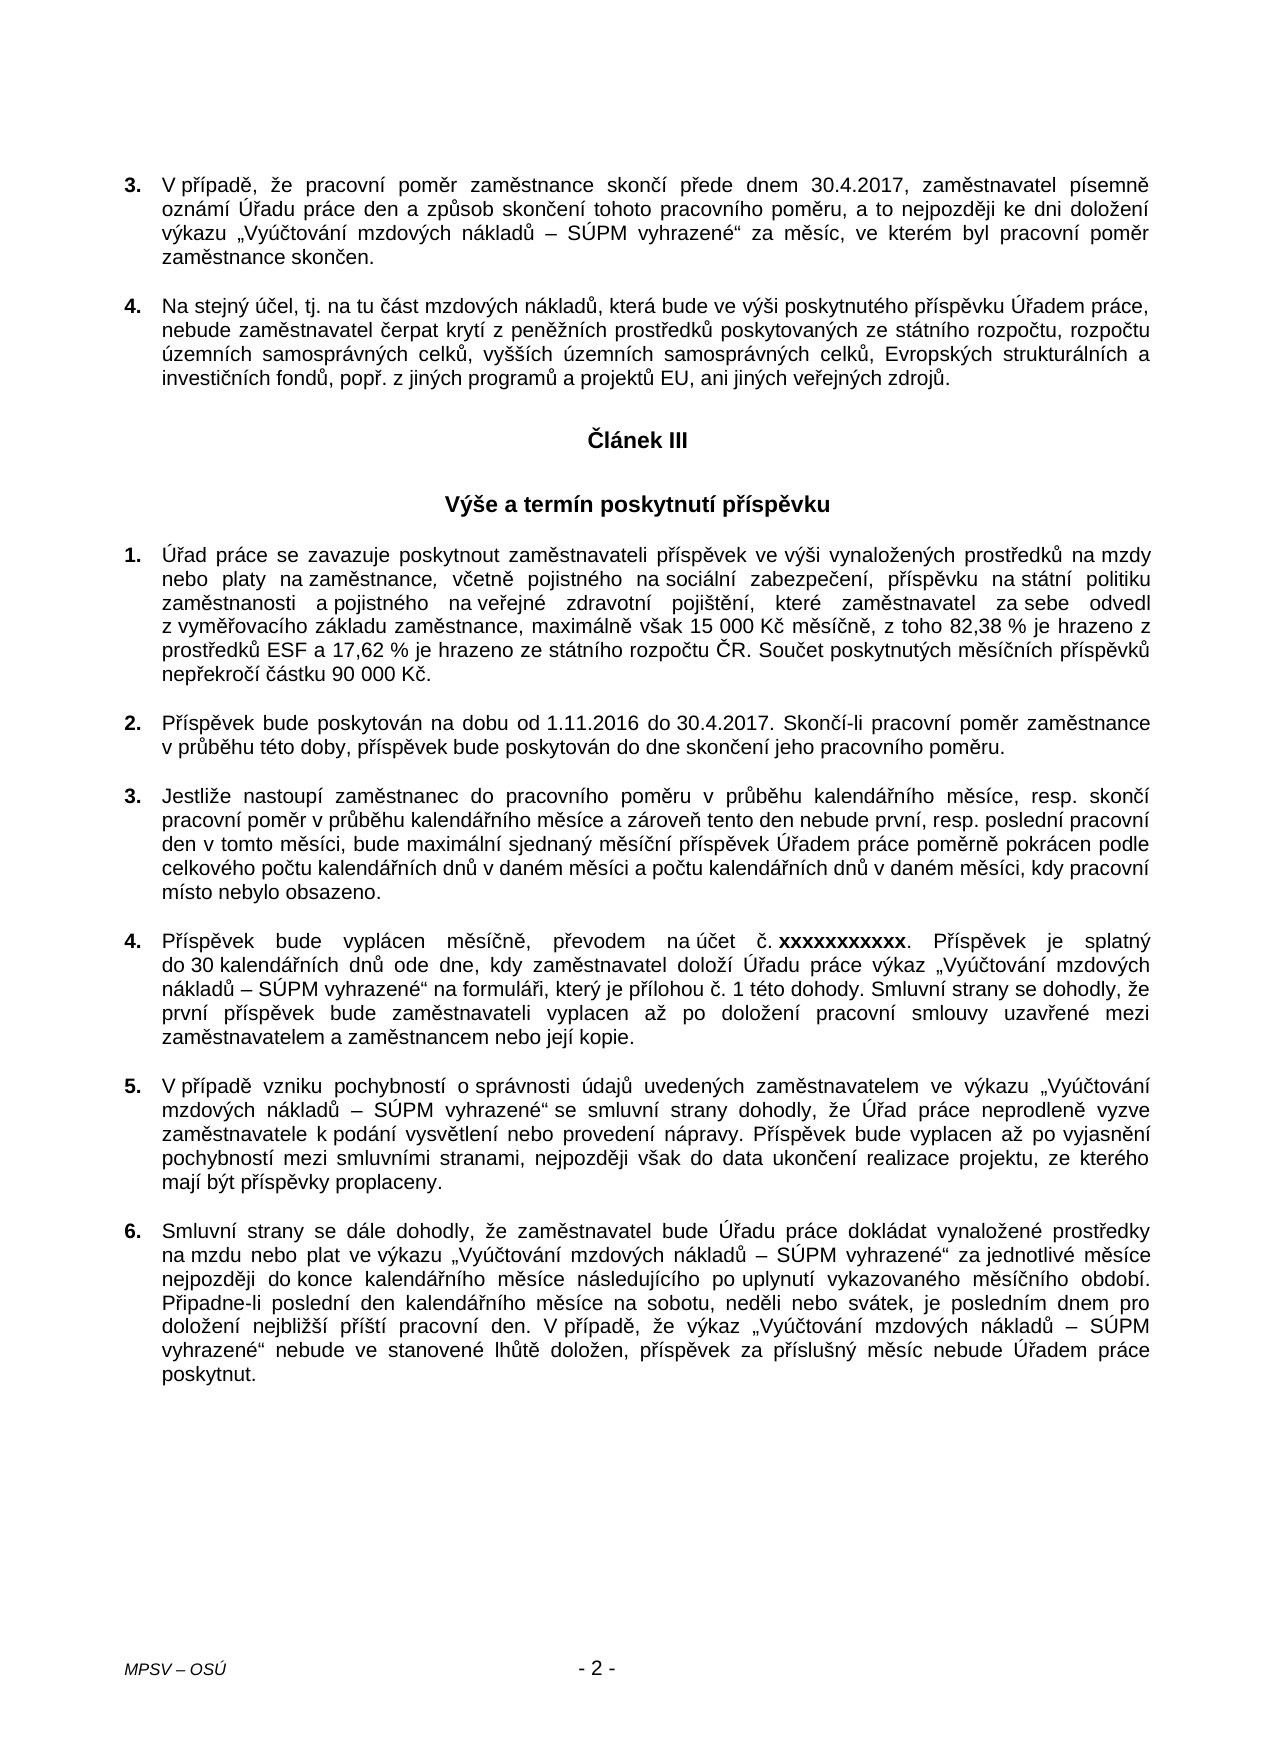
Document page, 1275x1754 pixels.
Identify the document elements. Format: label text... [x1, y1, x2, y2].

text Na stejný účel, tj. na tu část mzdových nákladů, která bude ve výši poskytnutého příspěvku Úřadem práce, nebude zaměstnavatel čerpat krytí z peněžních prostředků poskytovaných ze státního rozpočtu, rozpočtu územních samosprávných celků, vyšších územních samosprávných celků, Evropských strukturálních a investičních fondů, popř. z jiných programů a projektů EU, ani jiných veřejných zdrojů. [124, 294, 1151, 390]
text Článek III [124, 427, 1151, 453]
list Příspěvek bude poskytován na dobu od 1.11.2016 do 30.4.2017. Skončí-li pracovní poměr zaměstnance v průběhu této doby, příspěvek bude poskytován do dne skončení jeho pracovního poměru. [124, 711, 1151, 759]
list Úřad práce se zavazuje poskytnout zaměstnavateli příspěvek ve výši vynaložených prostředků na mzdy nebo platy na zaměstnance, včetně pojistného na sociální zabezpečení, příspěvku na státní politiku zaměstnanosti a pojistného na veřejné zdravotní pojištění, které zaměstnavatel za sebe odvedl z vyměřovacího základu zaměstnance, maximálně však 15 000 Kč měsíčně, z toho 82,38 % je hrazeno z prostředků ESF a 17,62 % je hrazeno ze státního rozpočtu ČR. Součet poskytnutých měsíčních příspěvků nepřekročí částku 90 000 Kč. [124, 542, 1151, 686]
text Výše a termín poskytnutí příspěvku [124, 491, 1151, 517]
text Smluvní strany se dále dohodly, že zaměstnavatel bude Úřadu práce dokládat vynaložené prostředky na mzdu nebo plat ve výkazu „Vyúčtování mzdových nákladů – SÚPM vyhrazené“ za jednotlivé měsíce nejpozději do konce kalendářního měsíce následujícího po uplynutí vykazovaného měsíčního období. Připadne-li poslední den kalendářního měsíce na sobotu, neděli nebo svátek, je posledním dnem pro doložení nejbližší příští pracovní den. V případě, že výkaz „Vyúčtování mzdových nákladů – SÚPM vyhrazené“ nebude ve stanovené lhůtě doložen, příspěvek za příslušný měsíc nebude Úřadem práce poskytnut. [124, 1218, 1151, 1386]
text V případě, že pracovní poměr zaměstnance skončí přede dnem 30.4.2017, zaměstnavatel písemně oznámí Úřadu práce den a způsob skončení tohoto pracovního poměru, a to nejpozději ke dni doložení výkazu „Vyúčtování mzdových nákladů – SÚPM vyhrazené“ za měsíc, ve kterém byl pracovní poměr zaměstnance skončen. [124, 173, 1151, 269]
text Příspěvek bude vyplácen měsíčně, převodem na účet č. xxxxxxxxxxx. Příspěvek je splatný do 30 kalendářních dnů ode dne, kdy zaměstnavatel doloží Úřadu práce výkaz „Vyúčtování mzdových nákladů – SÚPM vyhrazené“ na formuláři, který je přílohou č. 1 této dohody. Smluvní strany se dohodly, že první příspěvek bude zaměstnavateli vyplacen až po doložení pracovní smlouvy uzavřené mezi zaměstnavatelem a zaměstnancem nebo její kopie. [124, 929, 1151, 1049]
list Jestliže nastoupí zaměstnanec do pracovního poměru v průběhu kalendářního měsíce, resp. skončí pracovní poměr v průběhu kalendářního měsíce a zároveň tento den nebude první, resp. poslední pracovní den v tomto měsíci, bude maximální sjednaný měsíční příspěvek Úřadem práce poměrně pokrácen podle celkového počtu kalendářních dnů v daném měsíci a počtu kalendářních dnů v daném měsíci, kdy pracovní místo nebylo obsazeno. [124, 784, 1151, 904]
text V případě vzniku pochybností o správnosti údajů uvedených zaměstnavatelem ve výkazu „Vyúčtování mzdových nákladů – SÚPM vyhrazené“ se smluvní strany dohodly, že Úřad práce neprodleně vyzve zaměstnavatele k podání vysvětlení nebo provedení nápravy. Příspěvek bude vyplacen až po vyjasnění pochybností mezi smluvními stranami, nejpozději však do data ukončení realizace projektu, ze kterého mají být příspěvky proplaceny. [124, 1074, 1151, 1193]
